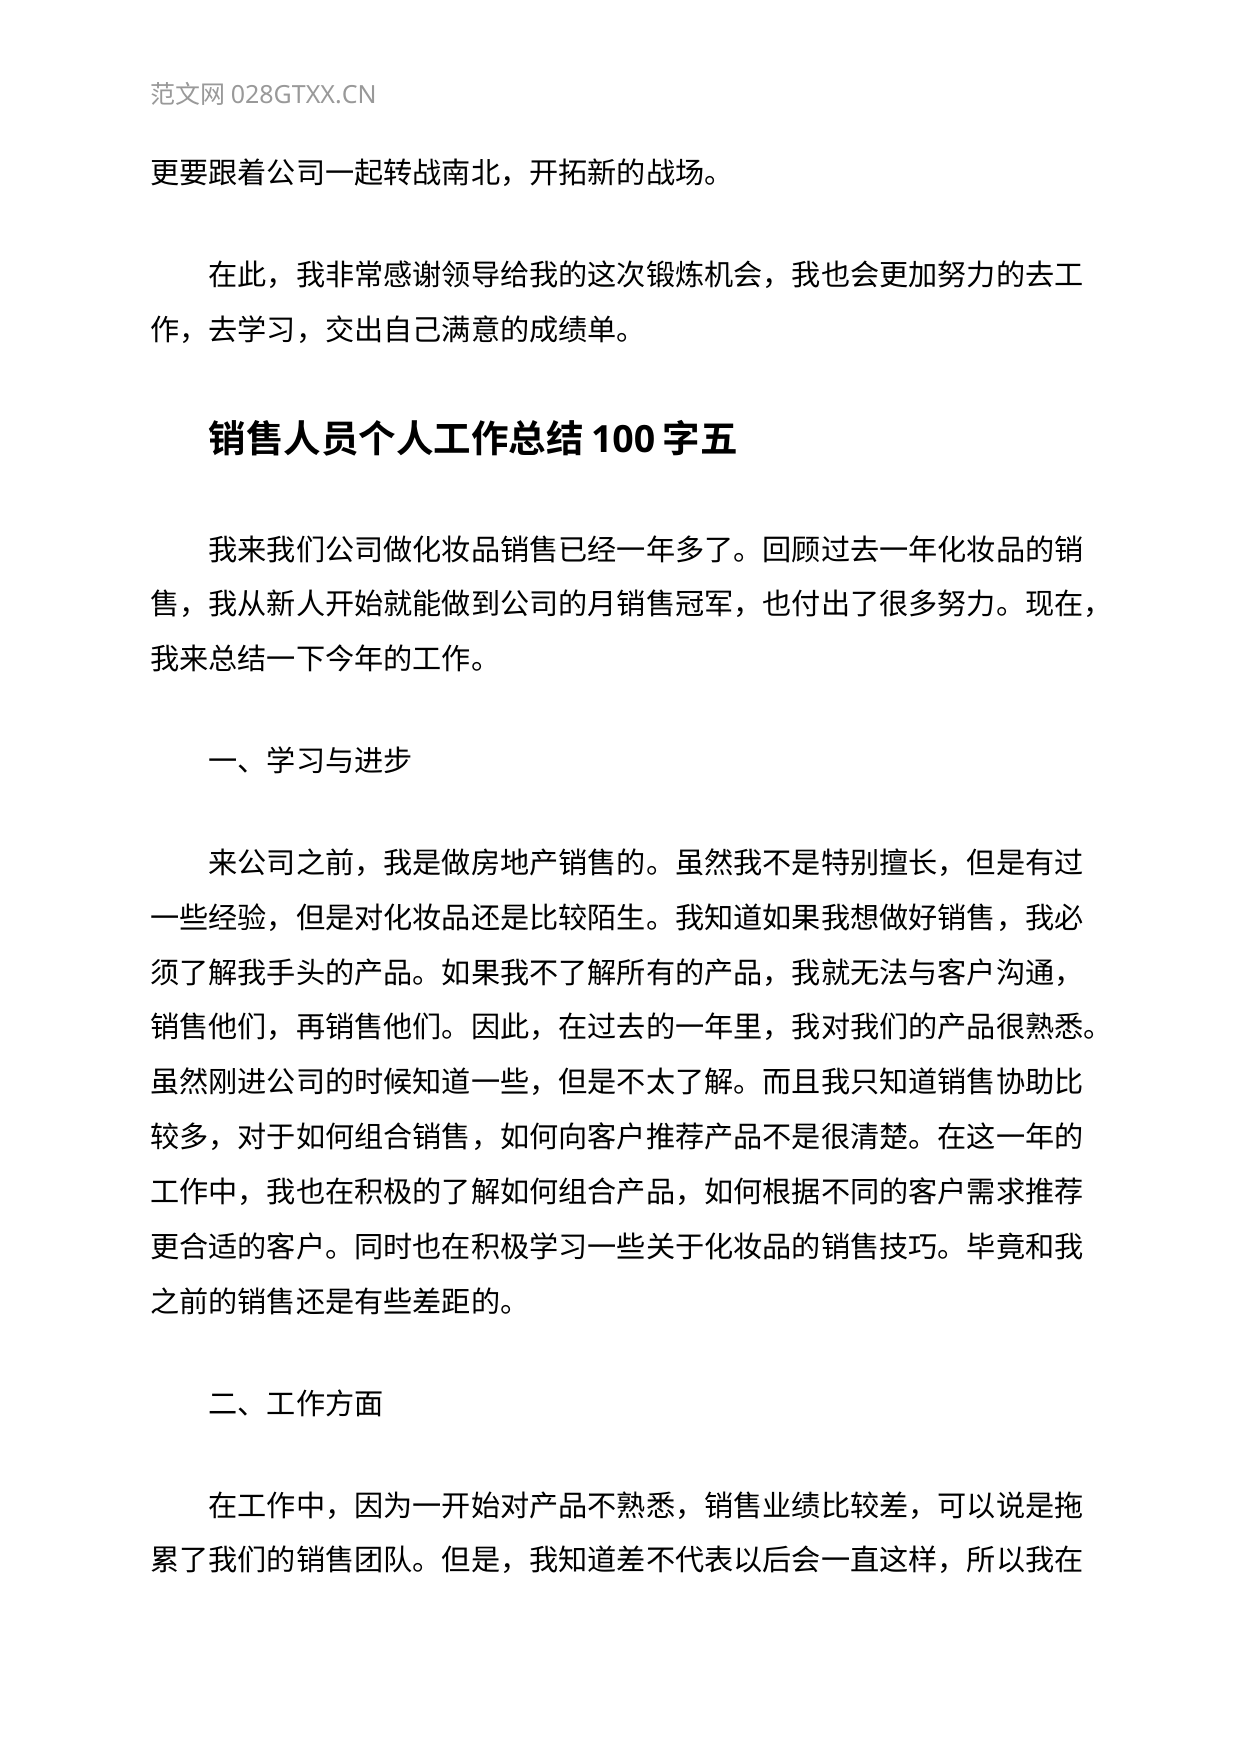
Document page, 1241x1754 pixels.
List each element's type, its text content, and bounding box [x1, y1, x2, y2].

text 二、工作方面 [150, 1380, 1090, 1423]
text 销售人员个人工作总结100字五 [150, 408, 1090, 463]
text 在此，我非常感谢领导给我的这次锻炼机会，我也会更加努力的去工作，去学习，交出自己满意的成绩单。 [150, 252, 1090, 349]
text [150, 150, 1090, 192]
text 来公司之前，我是做房地产销售的。虽然我不是特别擅长，但是有过一些经验，但是对化妆品还是比较陌生。我知道如果我想做好销售，我必须了解我手头的产品。如果我不了解所有的产品，我就无法与客户沟通，销售他们，再销售他们。因此，在过去的一年里，我对我们的产品很熟悉。虽然刚进公司的时候知道一些，但是不太了解。而且我只知道销售协助比较多，对于如何组合销售，如何向客户推荐产品不是很清楚。在这一年的工作中，我也在积极的了解如何组合产品，如何根据不同的客户需求推荐更合适的客户。同时也在积极学习一些关于化妆品的销售技巧。毕竟和我之前的销售还是有些差距的。 [150, 839, 1090, 1321]
text 一、学习与进步 [150, 738, 1090, 780]
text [150, 1482, 1090, 1579]
text 我来我们公司做化妆品销售已经一年多了。回顾过去一年化妆品的销售，我从新人开始就能做到公司的月销售冠军，也付出了很多努力。现在，我来总结一下今年的工作。 [150, 526, 1090, 678]
